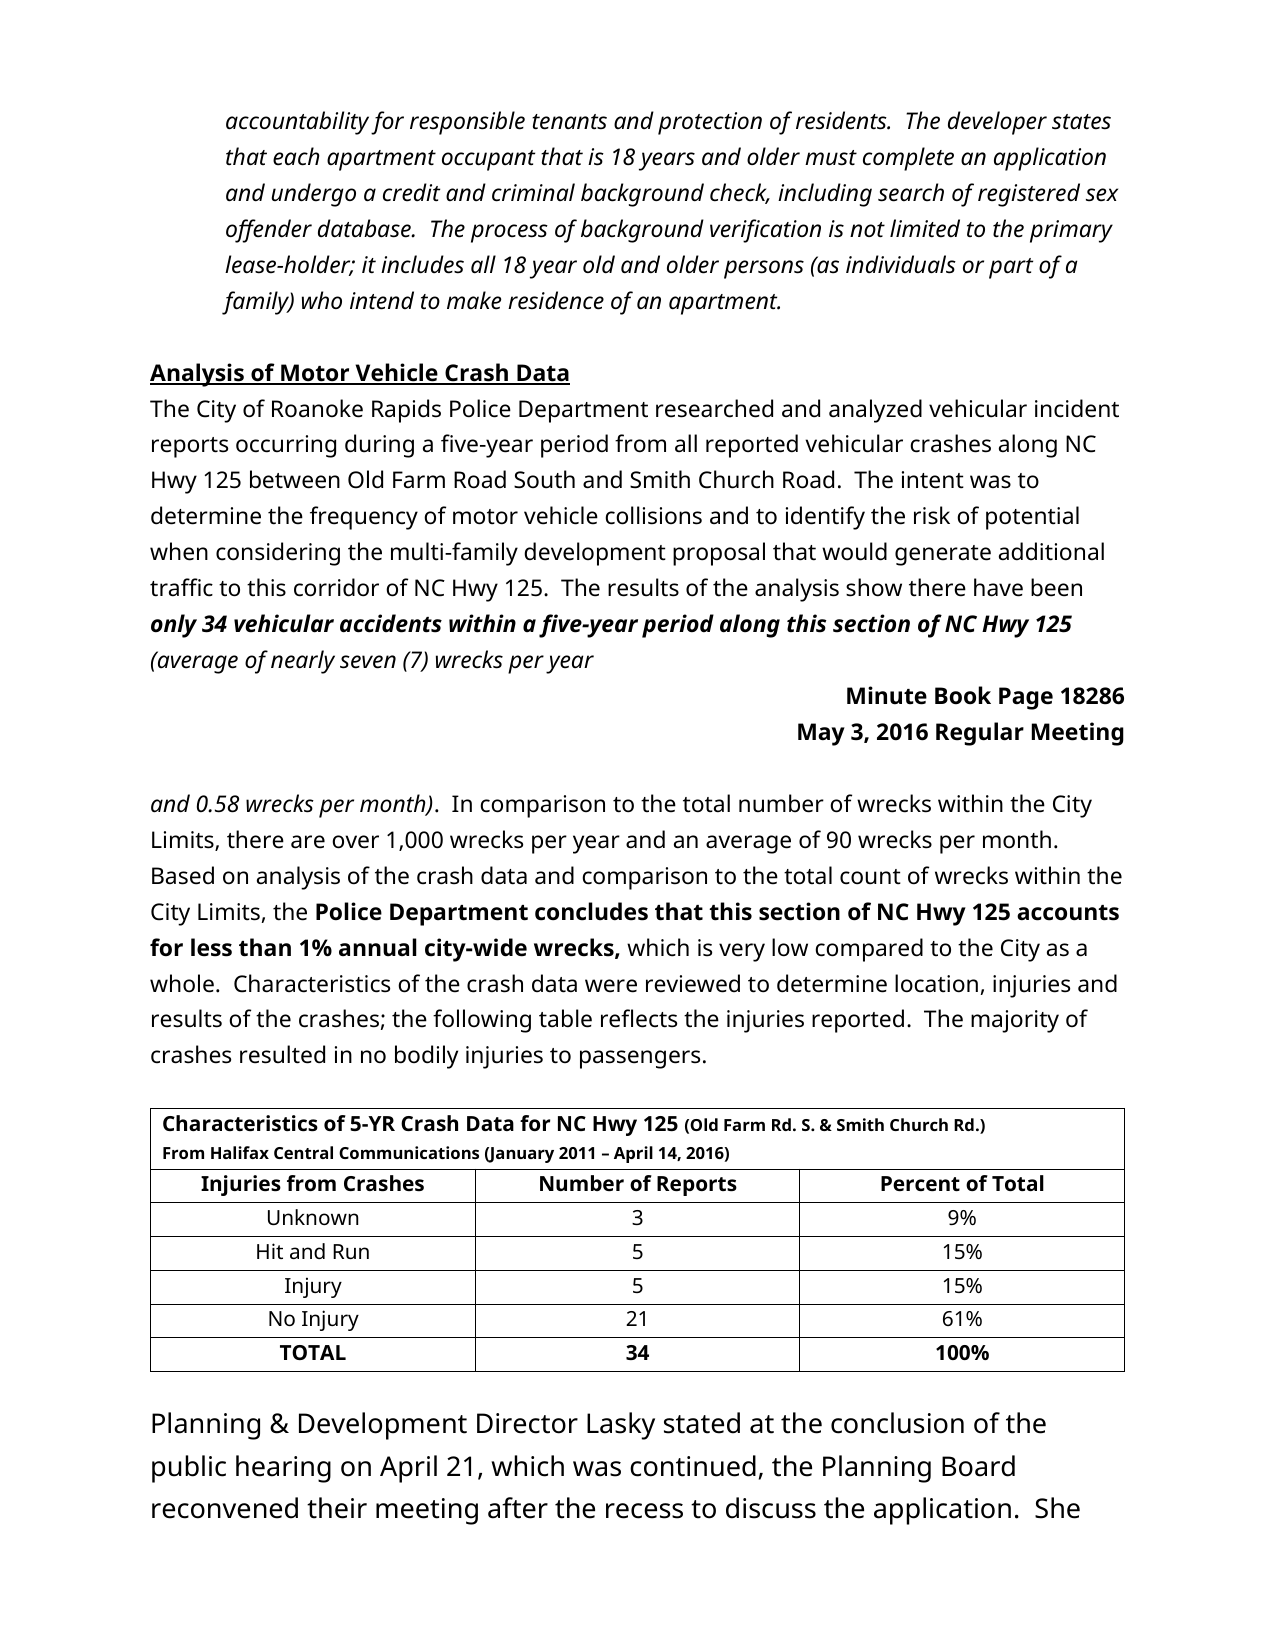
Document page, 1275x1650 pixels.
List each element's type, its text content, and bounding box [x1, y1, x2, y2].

table_cell Injuries from Crashes [151, 1170, 475, 1202]
table_cell Injury [151, 1271, 475, 1303]
list The City of Roanoke Rapids Police Department researched and analyzed vehicular incident reports occurring during a five-year period from all reported vehicular crashes along NC Hwy 125 between Old Farm Road South and Smith Church Road. The intent was to determine the frequency of motor vehicle collisions and to identify the risk of potential when considering the multi-family development proposal that would generate additional traffic to this corridor of NC Hwy 125. The results of the analysis show there have been only 34 vehicular accidents within a five-year period along this section of NC Hwy 125 (average of nearly seven (7) wrecks per year [150, 392, 1125, 675]
table_cell Number of Reports [476, 1170, 799, 1202]
table_cell 34 [476, 1338, 799, 1371]
table_header Characteristics of 5-YR Crash Data for NC Hwy 125 (Old Farm Rd. S. & Smith Church Rd.) From Halifax Central Communications (January 2011 – April 14, 2016) [151, 1109, 1124, 1168]
table_cell 100% [800, 1338, 1124, 1371]
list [187, 105, 1125, 316]
list Analysis of Motor Vehicle Crash Data [150, 357, 1125, 388]
table_cell 5 [476, 1271, 799, 1303]
list Minute Book Page 18286 [225, 680, 1125, 711]
table_cell 3 [476, 1203, 799, 1236]
table_cell Percent of Total [800, 1170, 1124, 1202]
table_cell No Injury [151, 1305, 475, 1337]
table_cell 9% [800, 1203, 1124, 1236]
table_cell 5 [476, 1237, 799, 1270]
table_cell 21 [476, 1305, 799, 1337]
table_cell 15% [800, 1271, 1124, 1303]
table_cell 15% [800, 1237, 1124, 1270]
list and 0.58 wrecks per month). In comparison to the total number of wrecks within the City Limits, there are over 1,000 wrecks per year and an average of 90 wrecks per month. Based on analysis of the crash data and comparison to the total count of wrecks within the City Limits, the Police Department concludes that this section of NC Hwy 125 accounts for less than 1% annual city-wide wrecks, which is very low compared to the City as a whole. Characteristics of the crash data were reviewed to determine location, injuries and results of the crashes; the following table reflects the injuries reported. The majority of crashes resulted in no bodily injuries to passengers. [150, 788, 1125, 1071]
table_cell TOTAL [151, 1338, 475, 1371]
table_cell Unknown [151, 1203, 475, 1236]
table_cell 61% [800, 1305, 1124, 1337]
list May 3, 2016 Regular Meeting [225, 716, 1125, 747]
table_cell Hit and Run [151, 1237, 475, 1270]
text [150, 1405, 1125, 1526]
